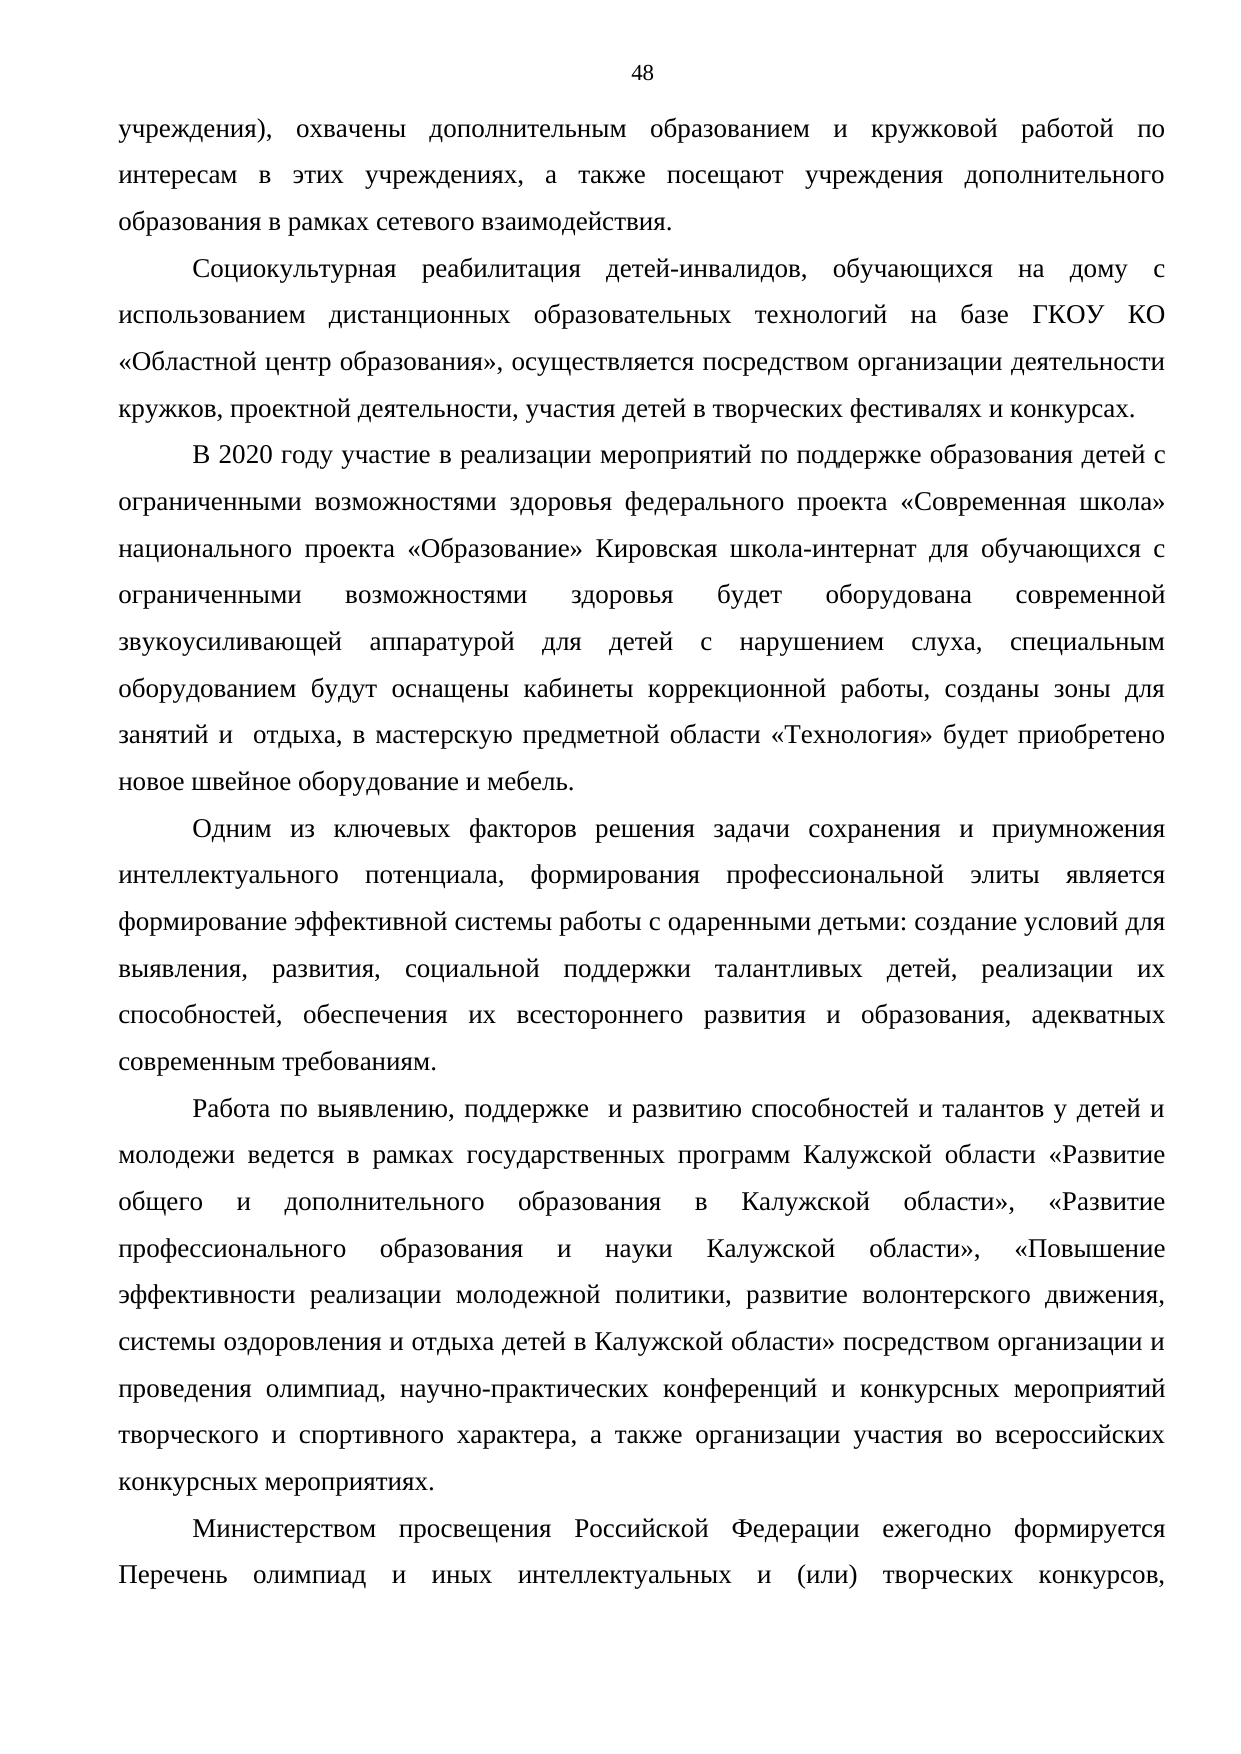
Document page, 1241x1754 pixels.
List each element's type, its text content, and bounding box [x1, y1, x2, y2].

text Одним из ключевых факторов решения задачи сохранения и приумножения интеллектуального потенциала, формирования профессиональной элиты является формирование эффективной системы работы с одаренными детьми: создание условий для выявления, развития, социальной поддержки талантливых детей, реализации их способностей, обеспечения их всестороннего развития и образования, адекватных современным требованиям. [118, 812, 1167, 1076]
text Социокультурная реабилитация детей-инвалидов, обучающихся на дому с использованием дистанционных образовательных технологий на базе ГКОУ КО «Областной центр образования», осуществляется посредством организации деятельности кружков, проектной деятельности, участия детей в творческих фестивалях и конкурсах. [118, 252, 1167, 423]
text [118, 112, 1167, 236]
text В 2020 году участие в реализации мероприятий по поддержке образования детей с ограниченными возможностями здоровья федерального проекта «Современная школа» национального проекта «Образование» Кировская школа-интернат для обучающихся с ограниченными возможностями здоровья будет оборудована современной звукоусиливающей аппаратурой для детей с нарушением слуха, специальным оборудованием будут оснащены кабинеты коррекционной работы, созданы зоны для занятий и отдыха, в мастерскую предметной области «Технология» будет приобретено новое швейное оборудование и мебель. [118, 438, 1167, 796]
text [118, 1512, 1167, 1589]
text Работа по выявлению, поддержке и развитию способностей и талантов у детей и молодежи ведется в рамках государственных программ Калужской области «Развитие общего и дополнительного образования в Калужской области», «Развитие профессионального образования и науки Калужской области», «Повышение эффективности реализации молодежной политики, развитие волонтерского движения, системы оздоровления и отдыха детей в Калужской области» посредством организации и проведения олимпиад, научно-практических конференций и конкурсных мероприятий творческого и спортивного характера, а также организации участия во всероссийских конкурсных мероприятиях. [118, 1092, 1167, 1496]
